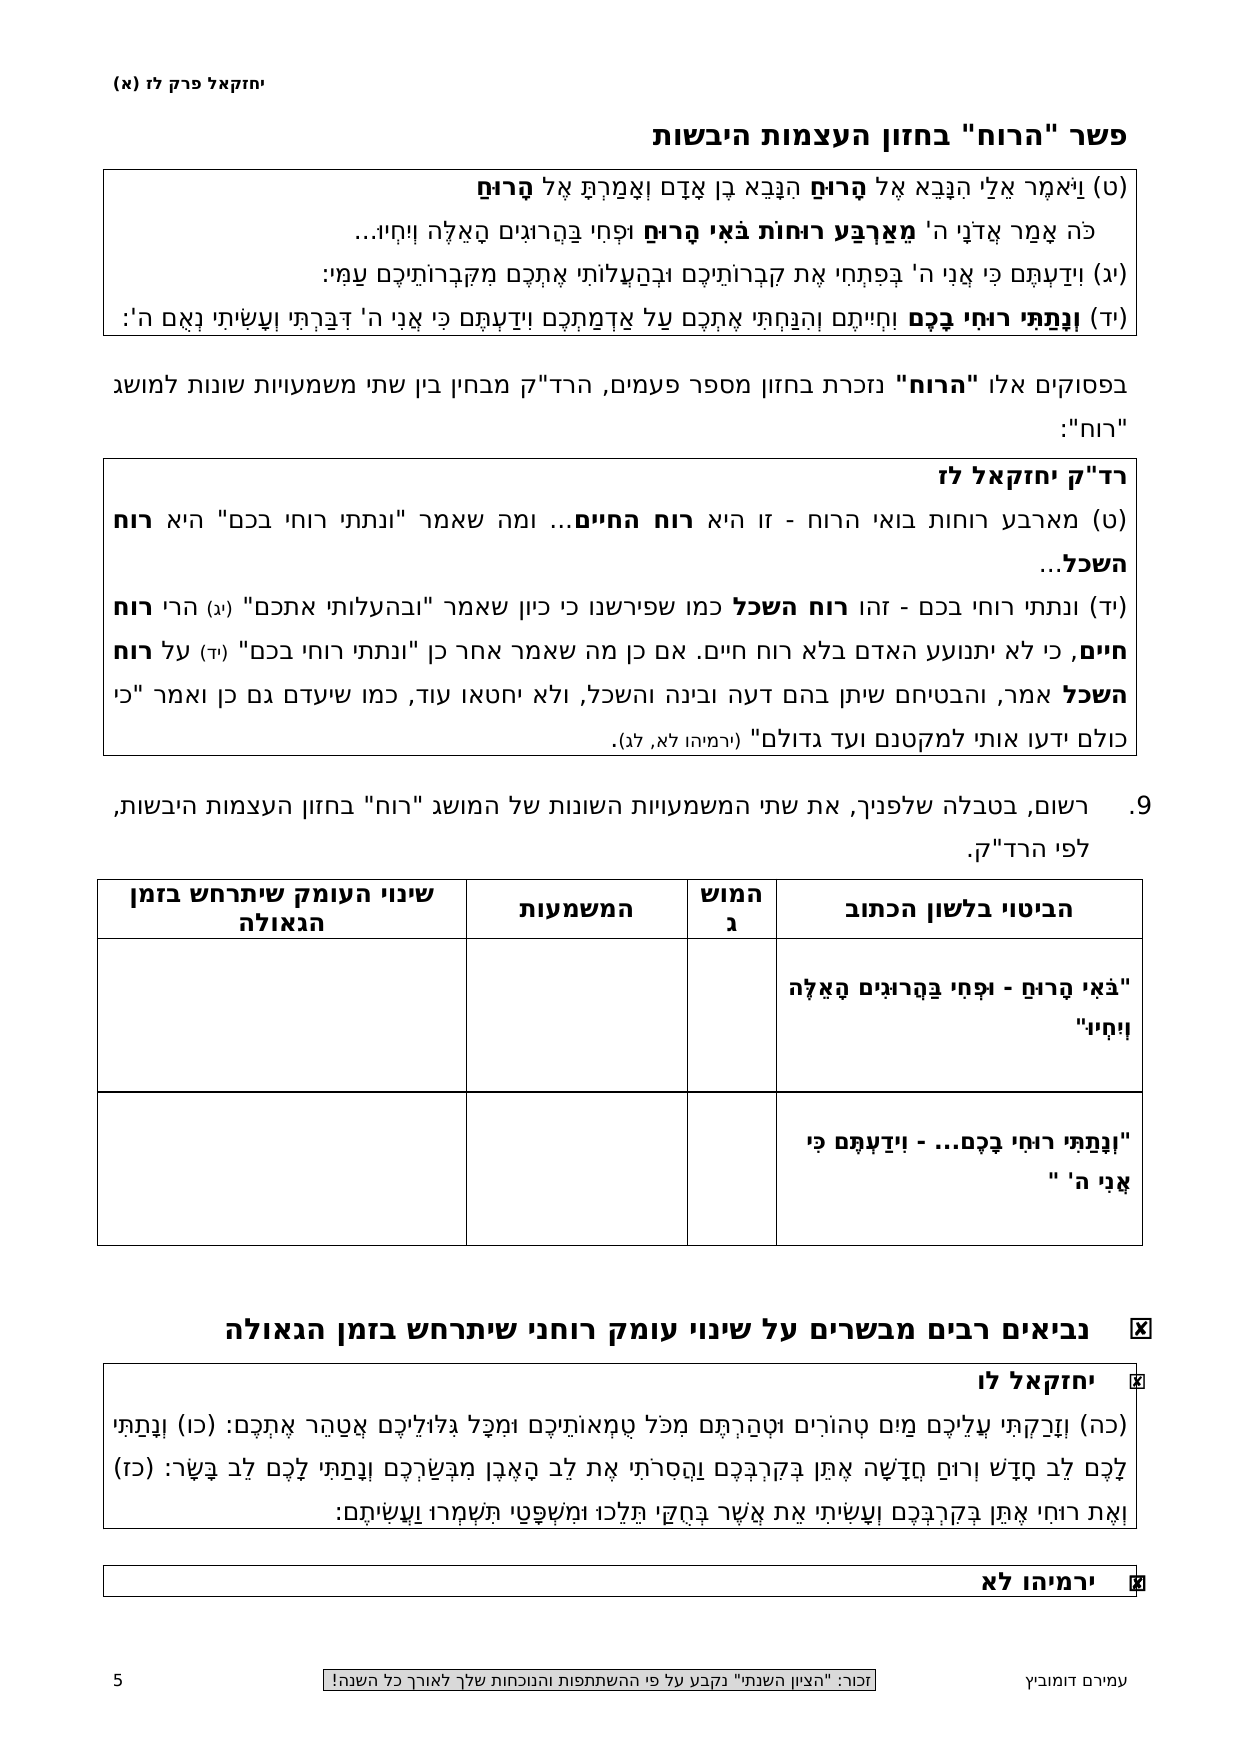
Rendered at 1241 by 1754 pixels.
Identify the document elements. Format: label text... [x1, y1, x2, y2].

table_header המושג [688, 880, 776, 938]
text יחזקאל לו [104, 1364, 1136, 1395]
text (יד) וְנָתַתִּי רוּחִי בָכֶם וִחְיִיתֶם וְהִנַּחְתִּי אֶתְכֶם עַל אַדְמַתְכֶם וִידַעְתֶּם כִּי אֲנִי ה' דִּבַּרְתִּי וְעָשִׂיתִי נְאֻם ה': [104, 300, 1136, 335]
table_cell [467, 939, 687, 1091]
text רד"ק יחזקאל לז [104, 459, 1136, 490]
text בפסוקים אלו "הרוח" נזכרת בחזון מספר פעמים, הרד"ק מבחין בין שתי משמעויות שונות למושג "רוח": [112, 371, 1128, 443]
text רשום, בטבלה שלפניך, את שתי המשמעויות השונות של המושג "רוח" בחזון העצמות היבשות, לפי הרד"ק. [112, 791, 1128, 864]
text כֹּה אָמַר אֲדֹנָי ה' מֵאַרְבַּע רוּחוֹת בֹּאִי הָרוּחַ וּפְחִי בַּהֲרוּגִים הָאֵלֶּה וְיִחְיוּ... [104, 213, 1136, 245]
table_cell "בֹּאִי הָרוּחַ - וּפְחִי בַּהֲרוּגִים הָאֵלֶּה וְיִחְיוּ" [777, 939, 1142, 1091]
table_cell [98, 939, 466, 1091]
table_header הביטוי בלשון הכתוב [777, 880, 1142, 938]
table_header שינוי העומק שיתרחש בזמן הגאולה [98, 880, 466, 938]
text (כה) וְזָרַקְתִּי עֲלֵיכֶם מַיִם טְהוֹרִים וּטְהַרְתֶּם מִכֹּל טֻמְאוֹתֵיכֶם וּמִכָּל גִּלּוּלֵיכֶם אֲטַהֵר אֶתְכֶם: (כו) וְנָתַתִּי לָכֶם לֵב חָדָשׁ וְרוּחַ חֲדָשָׁה אֶתֵּן בְּקִרְבְּכֶם וַהֲסִרֹתִי אֶת לֵב הָאֶבֶן מִבְּשַׂרְכֶם וְנָתַתִּי לָכֶם לֵב בָּשָׂר: (כז) וְאֶת רוּחִי אֶתֵּן בְּקִרְבְּכֶם וְעָשִׂיתִי אֵת אֲשֶׁר בְּחֻקַּי תֵּלֵכוּ וּמִשְׁפָּטַי תִּשְׁמְרוּ וַעֲשִׂיתֶם: [104, 1407, 1136, 1528]
table_cell [98, 1093, 466, 1245]
text (ט) וַיֹּאמֶר אֵלַי הִנָּבֵא אֶל הָרוּחַ הִנָּבֵא בֶן אָדָם וְאָמַרְתָּ אֶל הָרוּחַ [104, 170, 1136, 201]
table_cell "וְנָתַתִּי רוּחִי בָכֶם... - וִידַעְתֶּם כִּי אֲנִי ה' " [777, 1093, 1142, 1245]
text (יד) ונתתי רוחי בכם - זהו רוח השכל כמו שפירשנו כי כיון שאמר "ובהעלותי אתכם" (יג) הרי רוח חיים, כי לא יתנועע האדם בלא רוח חיים. אם כן מה שאמר אחר כן "ונתתי רוחי בכם" (יד) על רוח השכל אמר, והבטיחם שיתן בהם דעה ובינה והשכל, ולא יחטאו עוד, כמו שיעדם גם כן ואמר "כי כולם ידעו אותי למקטנם ועד גדולם" (ירמיהו לא, לג). [104, 589, 1136, 755]
table_cell [467, 1093, 687, 1245]
text (יג) וִידַעְתֶּם כִּי אֲנִי ה' בְּפִתְחִי אֶת קִבְרוֹתֵיכֶם וּבְהַעֲלוֹתִי אֶתְכֶם מִקִּבְרוֹתֵיכֶם עַמִּי: [104, 257, 1136, 289]
text (ט) מארבע רוחות בואי הרוח - זו היא רוח החיים... ומה שאמר "ונתתי רוחי בכם" היא רוח השכל... [104, 502, 1136, 578]
table_header המשמעות [467, 880, 687, 938]
text ירמיהו לא [104, 1566, 1136, 1596]
table_cell [688, 939, 776, 1091]
table_cell [688, 1093, 776, 1245]
text נביאים רבים מבשרים על שינוי עומק רוחני שיתרחש בזמן הגאולה [112, 1312, 1128, 1346]
text פשר "הרוח" בחזון העצמות היבשות [112, 118, 1128, 152]
